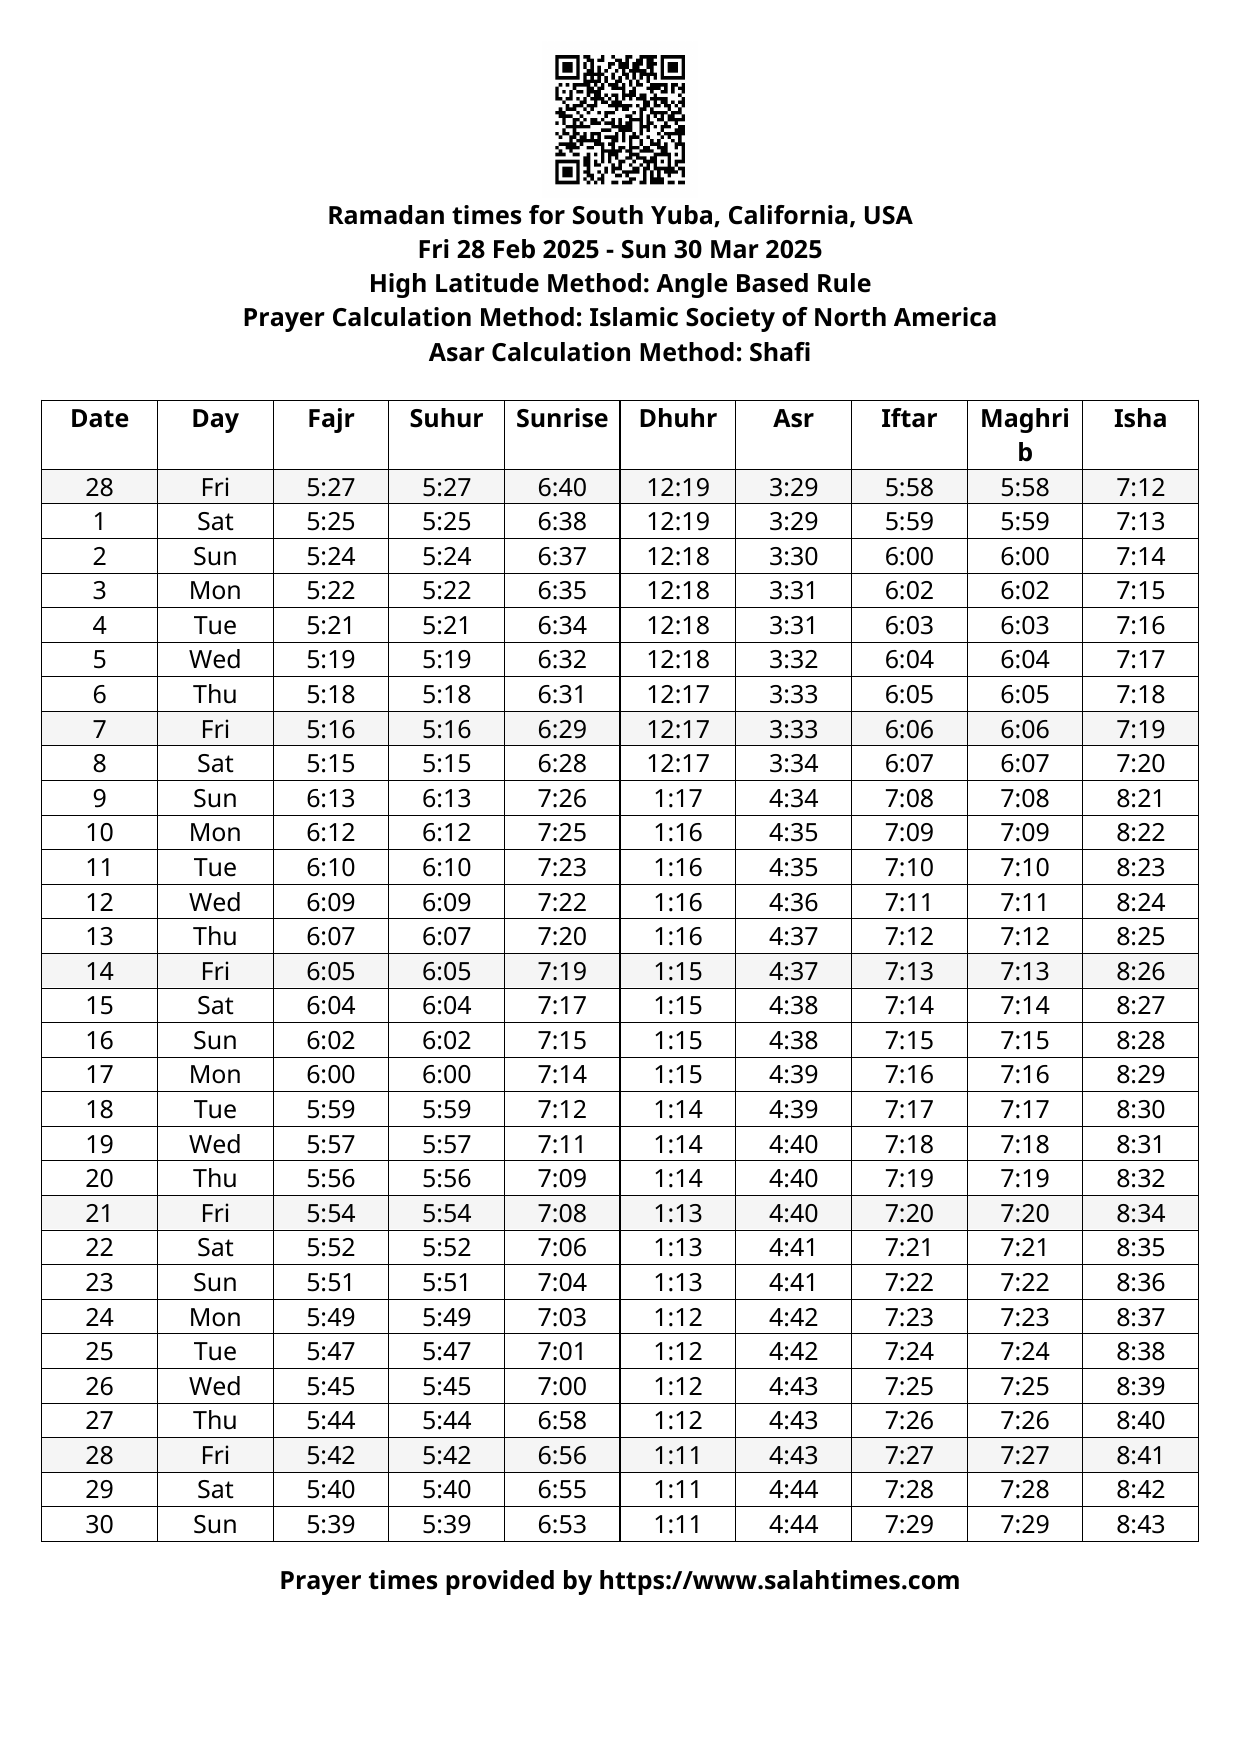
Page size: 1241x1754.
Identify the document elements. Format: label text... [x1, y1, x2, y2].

table_cell 5:18 [389, 677, 504, 711]
table_cell 29 [42, 1473, 157, 1506]
table_cell 7 [42, 712, 157, 745]
table_cell 5:54 [274, 1196, 388, 1229]
table_cell 7:08 [852, 781, 967, 814]
table_cell 6:05 [274, 954, 388, 987]
table_cell 7:16 [1083, 608, 1198, 642]
table_cell 7:10 [852, 850, 967, 884]
table_cell 22 [42, 1231, 157, 1264]
table_cell 26 [42, 1369, 157, 1402]
table_cell 6:00 [968, 539, 1082, 572]
table_cell 5:16 [389, 712, 504, 745]
table_cell 5:59 [274, 1092, 388, 1126]
table_header Maghrib [968, 401, 1082, 469]
table_cell 7:13 [968, 954, 1082, 987]
table_cell 4:43 [736, 1404, 851, 1437]
table_cell 7:09 [968, 816, 1082, 849]
table_cell Tue [158, 608, 273, 642]
table_cell Wed [158, 885, 273, 918]
table_cell 1:15 [621, 1023, 735, 1057]
table_cell 12:18 [621, 643, 735, 676]
table_cell 7:18 [852, 1127, 967, 1160]
table_cell 1:15 [621, 954, 735, 987]
table_cell 4:43 [736, 1438, 851, 1472]
table_cell Sun [158, 539, 273, 572]
table_cell 16 [42, 1023, 157, 1057]
table_cell 12:18 [621, 539, 735, 572]
table_cell 7:27 [968, 1438, 1082, 1472]
table_cell 18 [42, 1092, 157, 1126]
table_cell 5:45 [274, 1369, 388, 1402]
table_cell 1:14 [621, 1127, 735, 1160]
table_cell 7:21 [968, 1231, 1082, 1264]
table_header Fajr [274, 401, 388, 469]
table_cell 30 [42, 1507, 157, 1541]
table_cell 6:37 [505, 539, 619, 572]
table_cell Fri [158, 1438, 273, 1472]
table_cell 7:25 [852, 1369, 967, 1402]
text Asar Calculation Method: Shafi [42, 334, 1198, 368]
table_cell 7:12 [1083, 470, 1198, 503]
table_cell Fri [158, 470, 273, 503]
table_cell 5:57 [274, 1127, 388, 1160]
table_cell 7:14 [1083, 539, 1198, 572]
table_cell 5:52 [274, 1231, 388, 1264]
table_cell Wed [158, 643, 273, 676]
table_cell 7:28 [852, 1473, 967, 1506]
table_cell 8 [42, 746, 157, 780]
table_cell 6:02 [389, 1023, 504, 1057]
table_cell Sun [158, 1023, 273, 1057]
table_cell 7:21 [852, 1231, 967, 1264]
table_cell 2 [42, 539, 157, 572]
table_cell Tue [158, 850, 273, 884]
table_cell 4:39 [736, 1058, 851, 1091]
table_cell 6:07 [852, 746, 967, 780]
table_cell 7:20 [505, 919, 619, 953]
table_cell 6:10 [274, 850, 388, 884]
table_cell 6:00 [852, 539, 967, 572]
table_cell 6:35 [505, 574, 619, 607]
table_cell 5:49 [389, 1300, 504, 1333]
table_cell 1:11 [621, 1507, 735, 1541]
table_cell 10 [42, 816, 157, 849]
table_cell 19 [42, 1127, 157, 1160]
table_cell 7:29 [852, 1507, 967, 1541]
table_cell 7:28 [968, 1473, 1082, 1506]
table_cell 24 [42, 1300, 157, 1333]
text Ramadan times for South Yuba, California, USA [42, 198, 1198, 232]
table_cell 7:25 [968, 1369, 1082, 1402]
table_cell 4:40 [736, 1161, 851, 1195]
table_cell 4:40 [736, 1196, 851, 1229]
table_cell 9 [42, 781, 157, 814]
table_cell 7:26 [968, 1404, 1082, 1437]
table_cell 4:43 [736, 1369, 851, 1402]
table_cell Mon [158, 1300, 273, 1333]
table_cell 4:36 [736, 885, 851, 918]
table_cell 5:44 [389, 1404, 504, 1437]
table_header Day [158, 401, 273, 469]
table_cell 6:38 [505, 504, 619, 538]
table_cell 5:21 [274, 608, 388, 642]
table_cell 6:40 [505, 470, 619, 503]
table_cell 1:13 [621, 1265, 735, 1299]
table_cell 5:47 [274, 1334, 388, 1368]
table_cell 1:13 [621, 1196, 735, 1229]
table_cell 5:22 [274, 574, 388, 607]
table_cell 6:05 [968, 677, 1082, 711]
table_cell 4:44 [736, 1507, 851, 1541]
table_cell 27 [42, 1404, 157, 1437]
table_cell 7:20 [1083, 746, 1198, 780]
table_cell 5:21 [389, 608, 504, 642]
table_cell 1:16 [621, 850, 735, 884]
table_header Date [42, 401, 157, 469]
table_cell Sun [158, 1265, 273, 1299]
table_cell 7:10 [968, 850, 1082, 884]
table_cell Sat [158, 989, 273, 1022]
table_cell 12:17 [621, 712, 735, 745]
table_header Sunrise [505, 401, 619, 469]
table_cell 5:44 [274, 1404, 388, 1437]
table_cell 7:27 [852, 1438, 967, 1472]
table_cell 5:59 [852, 504, 967, 538]
table_cell 4:37 [736, 919, 851, 953]
table_cell 6:02 [852, 574, 967, 607]
table_cell 6:58 [505, 1404, 619, 1437]
table_cell 6:12 [274, 816, 388, 849]
table_cell 4:38 [736, 1023, 851, 1057]
picture [542, 41, 699, 198]
table_cell 8:40 [1083, 1404, 1198, 1437]
table_cell 6:06 [852, 712, 967, 745]
table_cell 5:47 [389, 1334, 504, 1368]
table_cell 3:31 [736, 608, 851, 642]
table_cell 1:12 [621, 1300, 735, 1333]
table_cell 3:31 [736, 574, 851, 607]
table_cell 14 [42, 954, 157, 987]
table_cell 8:34 [1083, 1196, 1198, 1229]
table_cell 17 [42, 1058, 157, 1091]
table_cell 8:32 [1083, 1161, 1198, 1195]
table_cell 6:10 [389, 850, 504, 884]
table_cell 6:07 [274, 919, 388, 953]
table_cell 5:52 [389, 1231, 504, 1264]
table_cell 7:18 [1083, 677, 1198, 711]
table_cell 12:17 [621, 677, 735, 711]
table_cell 1:12 [621, 1404, 735, 1437]
table_cell 7:11 [505, 1127, 619, 1160]
table_cell 6 [42, 677, 157, 711]
table_cell 1:16 [621, 885, 735, 918]
table_cell 12:19 [621, 470, 735, 503]
table_cell 20 [42, 1161, 157, 1195]
table_cell 1:16 [621, 816, 735, 849]
table_cell Mon [158, 1058, 273, 1091]
table_cell 13 [42, 919, 157, 953]
table_header Dhuhr [621, 401, 735, 469]
table_cell 4:37 [736, 954, 851, 987]
table_cell 7:15 [852, 1023, 967, 1057]
table_cell 8:38 [1083, 1334, 1198, 1368]
table_cell 6:03 [852, 608, 967, 642]
table_cell 1:12 [621, 1369, 735, 1402]
table_cell 3:29 [736, 504, 851, 538]
table_cell 21 [42, 1196, 157, 1229]
table_cell 3:33 [736, 677, 851, 711]
table_cell 8:43 [1083, 1507, 1198, 1541]
table_cell 6:07 [968, 746, 1082, 780]
table_cell 5:56 [389, 1161, 504, 1195]
table_cell 6:04 [852, 643, 967, 676]
table_cell 11 [42, 850, 157, 884]
table_cell 7:23 [852, 1300, 967, 1333]
table_cell 7:14 [505, 1058, 619, 1091]
table_cell 6:03 [968, 608, 1082, 642]
table_cell 7:06 [505, 1231, 619, 1264]
table_cell 5:40 [389, 1473, 504, 1506]
table_cell Thu [158, 677, 273, 711]
table_cell 8:24 [1083, 885, 1198, 918]
table_cell 4:42 [736, 1300, 851, 1333]
table_cell Fri [158, 712, 273, 745]
table_cell 4 [42, 608, 157, 642]
table_cell 5:45 [389, 1369, 504, 1402]
table_cell 4:34 [736, 781, 851, 814]
table_cell Sat [158, 1231, 273, 1264]
table_cell Wed [158, 1127, 273, 1160]
table_cell 5:19 [389, 643, 504, 676]
table_cell 8:37 [1083, 1300, 1198, 1333]
table_cell 7:17 [852, 1092, 967, 1126]
text High Latitude Method: Angle Based Rule [42, 266, 1198, 300]
table_cell 5:27 [389, 470, 504, 503]
table_header Isha [1083, 401, 1198, 469]
table_cell 6:04 [389, 989, 504, 1022]
table_cell Sat [158, 1473, 273, 1506]
table_cell 7:15 [968, 1023, 1082, 1057]
table_cell 28 [42, 1438, 157, 1472]
table_cell 5:51 [274, 1265, 388, 1299]
table_cell 5:15 [389, 746, 504, 780]
table_cell Sat [158, 504, 273, 538]
table_cell 12:18 [621, 608, 735, 642]
table_cell 6:06 [968, 712, 1082, 745]
table_header Suhur [389, 401, 504, 469]
text Prayer Calculation Method: Islamic Society of North America [42, 300, 1198, 334]
table_cell 4:41 [736, 1231, 851, 1264]
table_cell 3:32 [736, 643, 851, 676]
table_cell 5:58 [852, 470, 967, 503]
table_cell 15 [42, 989, 157, 1022]
table_cell 5:22 [389, 574, 504, 607]
table_cell 8:42 [1083, 1473, 1198, 1506]
table_cell 4:35 [736, 816, 851, 849]
table_cell 7:11 [852, 885, 967, 918]
table_cell 7:20 [852, 1196, 967, 1229]
table_cell 28 [42, 470, 157, 503]
table_cell 8:26 [1083, 954, 1198, 987]
table_cell 8:28 [1083, 1023, 1198, 1057]
table_cell 7:19 [1083, 712, 1198, 745]
table_cell 3:34 [736, 746, 851, 780]
table_cell 6:56 [505, 1438, 619, 1472]
table_cell 7:13 [1083, 504, 1198, 538]
table_cell 8:25 [1083, 919, 1198, 953]
table_cell 5:56 [274, 1161, 388, 1195]
table_header Asr [736, 401, 851, 469]
table_cell 8:31 [1083, 1127, 1198, 1160]
table_cell 5:39 [389, 1507, 504, 1541]
table_cell 6:13 [389, 781, 504, 814]
table_cell 23 [42, 1265, 157, 1299]
table_cell 4:39 [736, 1092, 851, 1126]
table_cell 5:19 [274, 643, 388, 676]
table_cell 4:38 [736, 989, 851, 1022]
text Fri 28 Feb 2025 - Sun 30 Mar 2025 [42, 232, 1198, 266]
table_cell 5:18 [274, 677, 388, 711]
table_cell 7:16 [968, 1058, 1082, 1091]
table_cell 6:09 [274, 885, 388, 918]
table_cell 7:22 [505, 885, 619, 918]
table_cell 7:14 [968, 989, 1082, 1022]
table_cell 4:42 [736, 1334, 851, 1368]
table_cell 7:16 [852, 1058, 967, 1091]
table_cell 6:09 [389, 885, 504, 918]
table_cell 7:20 [968, 1196, 1082, 1229]
table_cell 6:13 [274, 781, 388, 814]
table_cell 7:18 [968, 1127, 1082, 1160]
table_cell 6:34 [505, 608, 619, 642]
table_cell 7:00 [505, 1369, 619, 1402]
table_cell 8:39 [1083, 1369, 1198, 1402]
table_cell 1:11 [621, 1473, 735, 1506]
table_cell 7:19 [505, 954, 619, 987]
table_cell 7:29 [968, 1507, 1082, 1541]
table_cell 6:00 [389, 1058, 504, 1091]
table_cell 8:29 [1083, 1058, 1198, 1091]
table_cell 5:59 [968, 504, 1082, 538]
table_cell 6:28 [505, 746, 619, 780]
table_cell 7:23 [505, 850, 619, 884]
table_cell 5:54 [389, 1196, 504, 1229]
table_cell 7:12 [968, 919, 1082, 953]
table_cell 5:27 [274, 470, 388, 503]
table_cell 1:14 [621, 1092, 735, 1126]
table_cell 7:17 [1083, 643, 1198, 676]
table_cell 6:04 [274, 989, 388, 1022]
table_cell 5:15 [274, 746, 388, 780]
table_cell 7:26 [505, 781, 619, 814]
table_cell 7:22 [852, 1265, 967, 1299]
table_cell 6:07 [389, 919, 504, 953]
table_cell 7:09 [852, 816, 967, 849]
table_cell 5:39 [274, 1507, 388, 1541]
table_cell 1:17 [621, 781, 735, 814]
table_cell 1 [42, 504, 157, 538]
table_cell 5:25 [389, 504, 504, 538]
table_cell 3:30 [736, 539, 851, 572]
table_cell 7:13 [852, 954, 967, 987]
table_cell 6:05 [389, 954, 504, 987]
table_cell 7:24 [968, 1334, 1082, 1368]
table_cell 5:42 [274, 1438, 388, 1472]
table_cell 6:55 [505, 1473, 619, 1506]
table_cell 7:24 [852, 1334, 967, 1368]
table_cell Thu [158, 1404, 273, 1437]
table_cell 8:21 [1083, 781, 1198, 814]
table_cell 7:12 [852, 919, 967, 953]
table_cell 4:41 [736, 1265, 851, 1299]
table_cell 5:25 [274, 504, 388, 538]
table_cell 7:25 [505, 816, 619, 849]
table_cell Tue [158, 1092, 273, 1126]
table_cell Sat [158, 746, 273, 780]
table_cell 4:35 [736, 850, 851, 884]
table_cell 25 [42, 1334, 157, 1368]
table_cell 6:31 [505, 677, 619, 711]
table_cell 8:30 [1083, 1092, 1198, 1126]
table_cell Sun [158, 1507, 273, 1541]
table_cell 6:12 [389, 816, 504, 849]
table_cell 7:17 [968, 1092, 1082, 1126]
table_cell 6:53 [505, 1507, 619, 1541]
table_cell 6:02 [274, 1023, 388, 1057]
table_cell 7:11 [968, 885, 1082, 918]
table_cell 1:15 [621, 989, 735, 1022]
table_cell 5:51 [389, 1265, 504, 1299]
text Prayer times provided by https://www.salahtimes.com [42, 1563, 1198, 1597]
table_cell 7:09 [505, 1161, 619, 1195]
table_cell 7:15 [1083, 574, 1198, 607]
table_cell 6:05 [852, 677, 967, 711]
table_cell 6:04 [968, 643, 1082, 676]
table_cell 7:15 [505, 1023, 619, 1057]
table_cell 5:58 [968, 470, 1082, 503]
table_cell 5:24 [274, 539, 388, 572]
table_cell 7:17 [505, 989, 619, 1022]
table_cell Wed [158, 1369, 273, 1402]
table_cell 6:32 [505, 643, 619, 676]
table_cell 3:29 [736, 470, 851, 503]
table_cell 5:16 [274, 712, 388, 745]
table_cell Sun [158, 781, 273, 814]
table_cell Thu [158, 1161, 273, 1195]
table_cell Mon [158, 816, 273, 849]
table_cell 1:12 [621, 1334, 735, 1368]
table_cell 7:22 [968, 1265, 1082, 1299]
table_cell 8:36 [1083, 1265, 1198, 1299]
table_cell 5:24 [389, 539, 504, 572]
table_cell 12 [42, 885, 157, 918]
table_cell 12:19 [621, 504, 735, 538]
table_cell 5:42 [389, 1438, 504, 1472]
table_cell 8:22 [1083, 816, 1198, 849]
table_cell 5:49 [274, 1300, 388, 1333]
table_cell 1:13 [621, 1231, 735, 1264]
table_cell 12:18 [621, 574, 735, 607]
table_cell 7:01 [505, 1334, 619, 1368]
table_cell 1:16 [621, 919, 735, 953]
table_cell 5:59 [389, 1092, 504, 1126]
table_cell 8:35 [1083, 1231, 1198, 1264]
table_cell 7:26 [852, 1404, 967, 1437]
table_cell 1:15 [621, 1058, 735, 1091]
table_cell 7:08 [968, 781, 1082, 814]
table_cell 3 [42, 574, 157, 607]
table_cell Mon [158, 574, 273, 607]
table_cell 7:14 [852, 989, 967, 1022]
table_cell 8:23 [1083, 850, 1198, 884]
table_cell 1:14 [621, 1161, 735, 1195]
table_cell 1:11 [621, 1438, 735, 1472]
table_cell 6:29 [505, 712, 619, 745]
table_cell 7:19 [968, 1161, 1082, 1195]
table_cell 6:02 [968, 574, 1082, 607]
table_header Iftar [852, 401, 967, 469]
table_cell 8:41 [1083, 1438, 1198, 1472]
table_cell 7:19 [852, 1161, 967, 1195]
table_cell 8:27 [1083, 989, 1198, 1022]
table_cell 5:40 [274, 1473, 388, 1506]
table_cell 5:57 [389, 1127, 504, 1160]
table_cell 7:08 [505, 1196, 619, 1229]
table_cell 7:12 [505, 1092, 619, 1126]
table_cell 3:33 [736, 712, 851, 745]
table_cell Tue [158, 1334, 273, 1368]
table_cell 12:17 [621, 746, 735, 780]
table_cell 7:03 [505, 1300, 619, 1333]
table_cell Thu [158, 919, 273, 953]
table_cell Fri [158, 954, 273, 987]
table_cell 7:04 [505, 1265, 619, 1299]
table_cell 4:40 [736, 1127, 851, 1160]
table_cell 7:23 [968, 1300, 1082, 1333]
table_cell 5 [42, 643, 157, 676]
table_cell 4:44 [736, 1473, 851, 1506]
table_cell 6:00 [274, 1058, 388, 1091]
table_cell Fri [158, 1196, 273, 1229]
